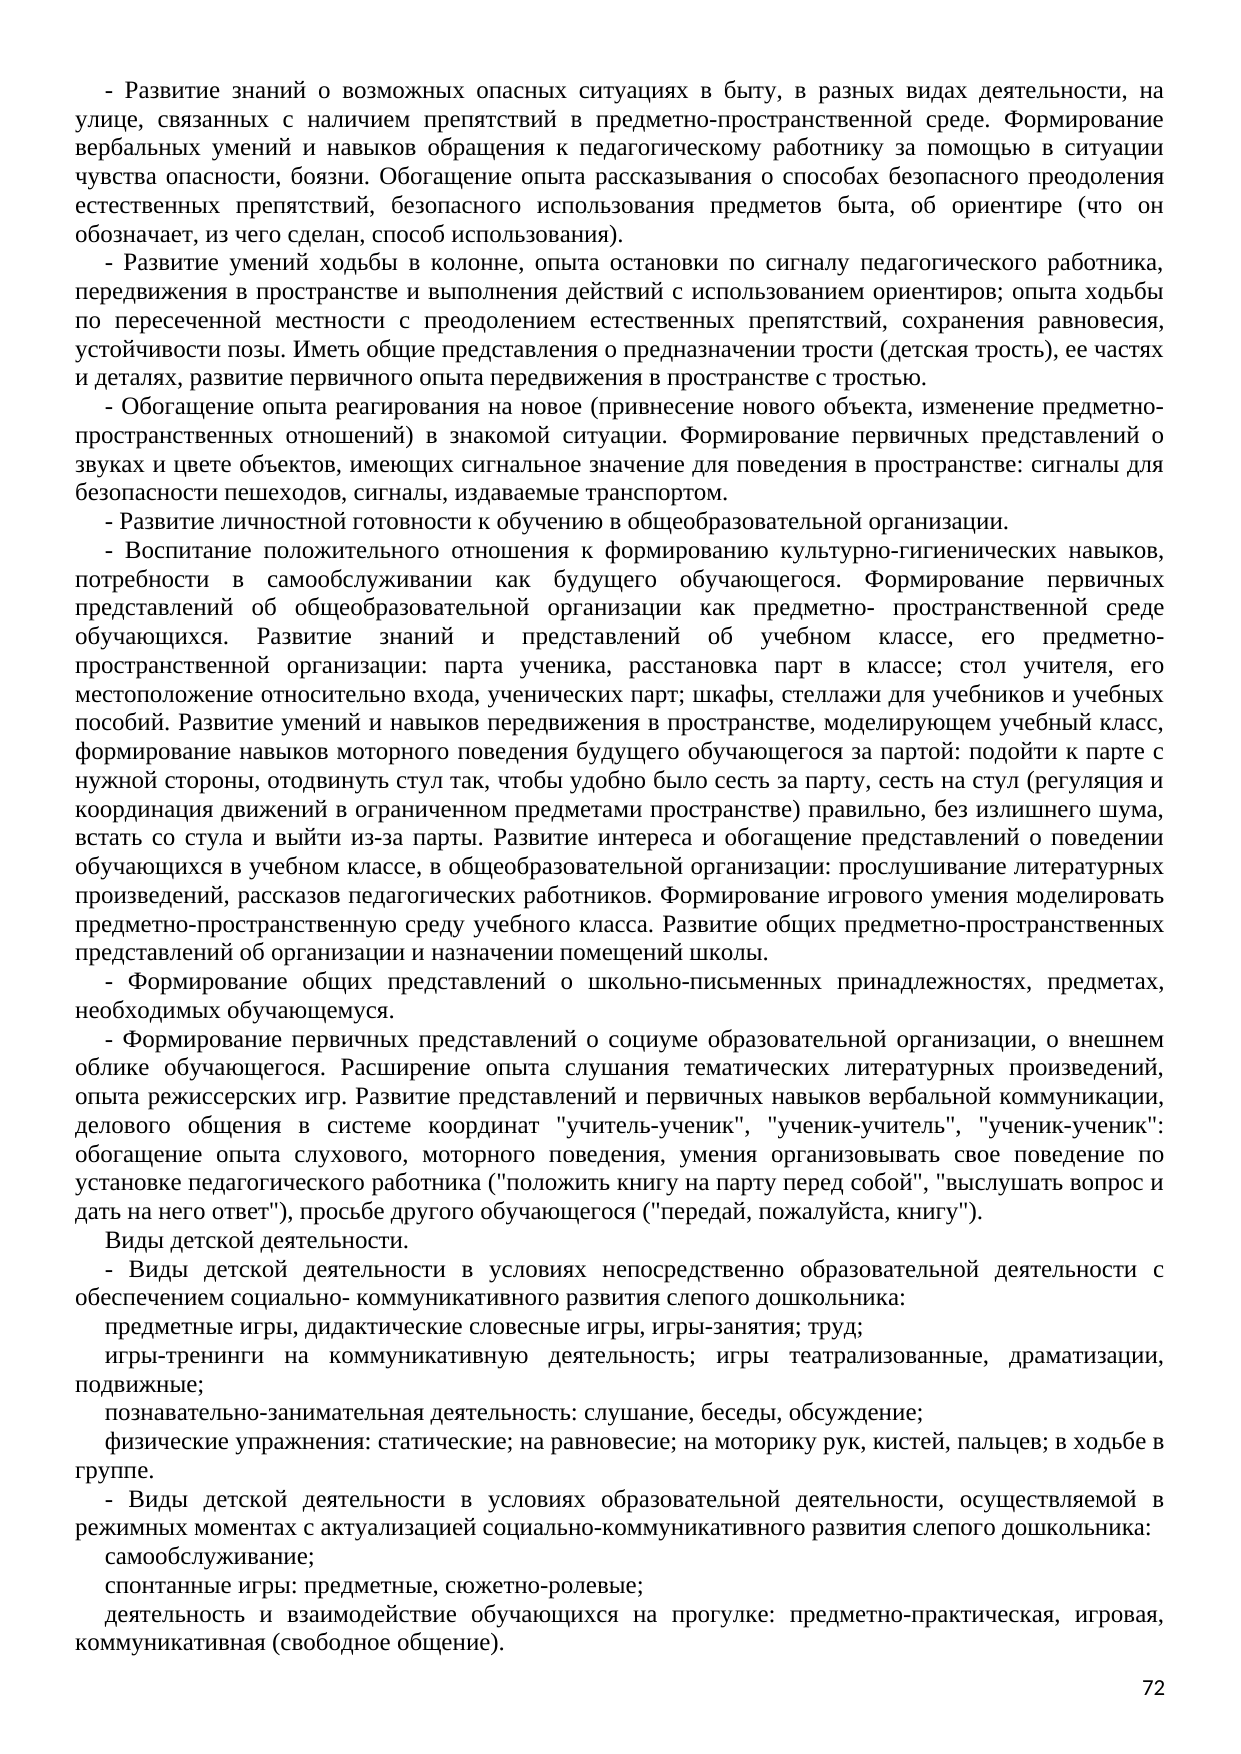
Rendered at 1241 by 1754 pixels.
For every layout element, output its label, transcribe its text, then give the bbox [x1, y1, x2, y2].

text - Воспитание положительного отношения к формированию культурно-гигиенических навыков, потребности в самообслуживании как будущего обучающегося. Формирование первичных представлений об общеобразовательной организации как предметно- пространственной среде обучающихся. Развитие знаний и представлений об учебном классе, его предметно-пространственной организации: парта ученика, расстановка парт в классе; стол учителя, его местоположение относительно входа, ученических парт; шкафы, стеллажи для учебников и учебных пособий. Развитие умений и навыков передвижения в пространстве, моделирующем учебный класс, формирование навыков моторного поведения будущего обучающегося за партой: подойти к парте с нужной стороны, отодвинуть стул так, чтобы удобно было сесть за парту, сесть на стул (регуляция и координация движений в ограниченном предметами пространстве) правильно, без излишнего шума, встать со стула и выйти из-за парты. Развитие интереса и обогащение представлений о поведении обучающихся в учебном классе, в общеобразовательной организации: прослушивание литературных произведений, рассказов педагогических работников. Формирование игрового умения моделировать предметно-пространственную среду учебного класса. Развитие общих предметно-пространственных представлений об организации и назначении помещений школы. [75, 535, 1165, 966]
text познавательно-занимательная деятельность: слушание, беседы, обсуждение; [75, 1397, 1165, 1426]
text - Обогащение опыта реагирования на новое (привнесение нового объекта, изменение предметно-пространственных отношений) в знакомой ситуации. Формирование первичных представлений о звуках и цвете объектов, имеющих сигнальное значение для поведения в пространстве: сигналы для безопасности пешеходов, сигналы, издаваемые транспортом. [75, 391, 1165, 506]
text - Развитие умений ходьбы в колонне, опыта остановки по сигналу педагогического работника, передвижения в пространстве и выполнения действий с использованием ориентиров; опыта ходьбы по пересеченной местности с преодолением естественных препятствий, сохранения равновесия, устойчивости позы. Иметь общие представления о предназначении трости (детская трость), ее частях и деталях, развитие первичного опыта передвижения в пространстве с тростью. [75, 247, 1165, 391]
text физические упражнения: статические; на равновесие; на моторику рук, кистей, пальцев; в ходьбе в группе. [75, 1426, 1165, 1484]
text - Виды детской деятельности в условиях образовательной деятельности, осуществляемой в режимных моментах с актуализацией социально-коммуникативного развития слепого дошкольника: [75, 1484, 1165, 1541]
text игры-тренинги на коммуникативную деятельность; игры театрализованные, драматизации, подвижные; [75, 1340, 1165, 1397]
text - Формирование общих представлений о школьно-письменных принадлежностях, предметах, необходимых обучающемуся. [75, 966, 1165, 1024]
text - Виды детской деятельности в условиях непосредственно образовательной деятельности с обеспечением социально- коммуникативного развития слепого дошкольника: [75, 1254, 1165, 1311]
text самообслуживание; [75, 1541, 1165, 1570]
text предметные игры, дидактические словесные игры, игры-занятия; труд; [75, 1311, 1165, 1340]
text спонтанные игры: предметные, сюжетно-ролевые; [75, 1570, 1165, 1599]
text - Развитие знаний о возможных опасных ситуациях в быту, в разных видах деятельности, на улице, связанных с наличием препятствий в предметно-пространственной среде. Формирование вербальных умений и навыков обращения к педагогическому работнику за помощью в ситуации чувства опасности, боязни. Обогащение опыта рассказывания о способах безопасного преодоления естественных препятствий, безопасного использования предметов быта, об ориентире (что он обозначает, из чего сделан, способ использования). [75, 75, 1165, 247]
text - Формирование первичных представлений о социуме образовательной организации, о внешнем облике обучающегося. Расширение опыта слушания тематических литературных произведений, опыта режиссерских игр. Развитие представлений и первичных навыков вербальной коммуникации, делового общения в системе координат "учитель-ученик", "ученик-учитель", "ученик-ученик": обогащение опыта слухового, моторного поведения, умения организовывать свое поведение по установке педагогического работника ("положить книгу на парту перед собой", "выслушать вопрос и дать на него ответ"), просьбе другого обучающегося ("передай, пожалуйста, книгу"). [75, 1024, 1165, 1225]
text деятельность и взаимодействие обучающихся на прогулке: предметно-практическая, игровая, коммуникативная (свободное общение). [75, 1599, 1165, 1656]
text Виды детской деятельности. [75, 1225, 1165, 1254]
text - Развитие личностной готовности к обучению в общеобразовательной организации. [75, 506, 1165, 535]
